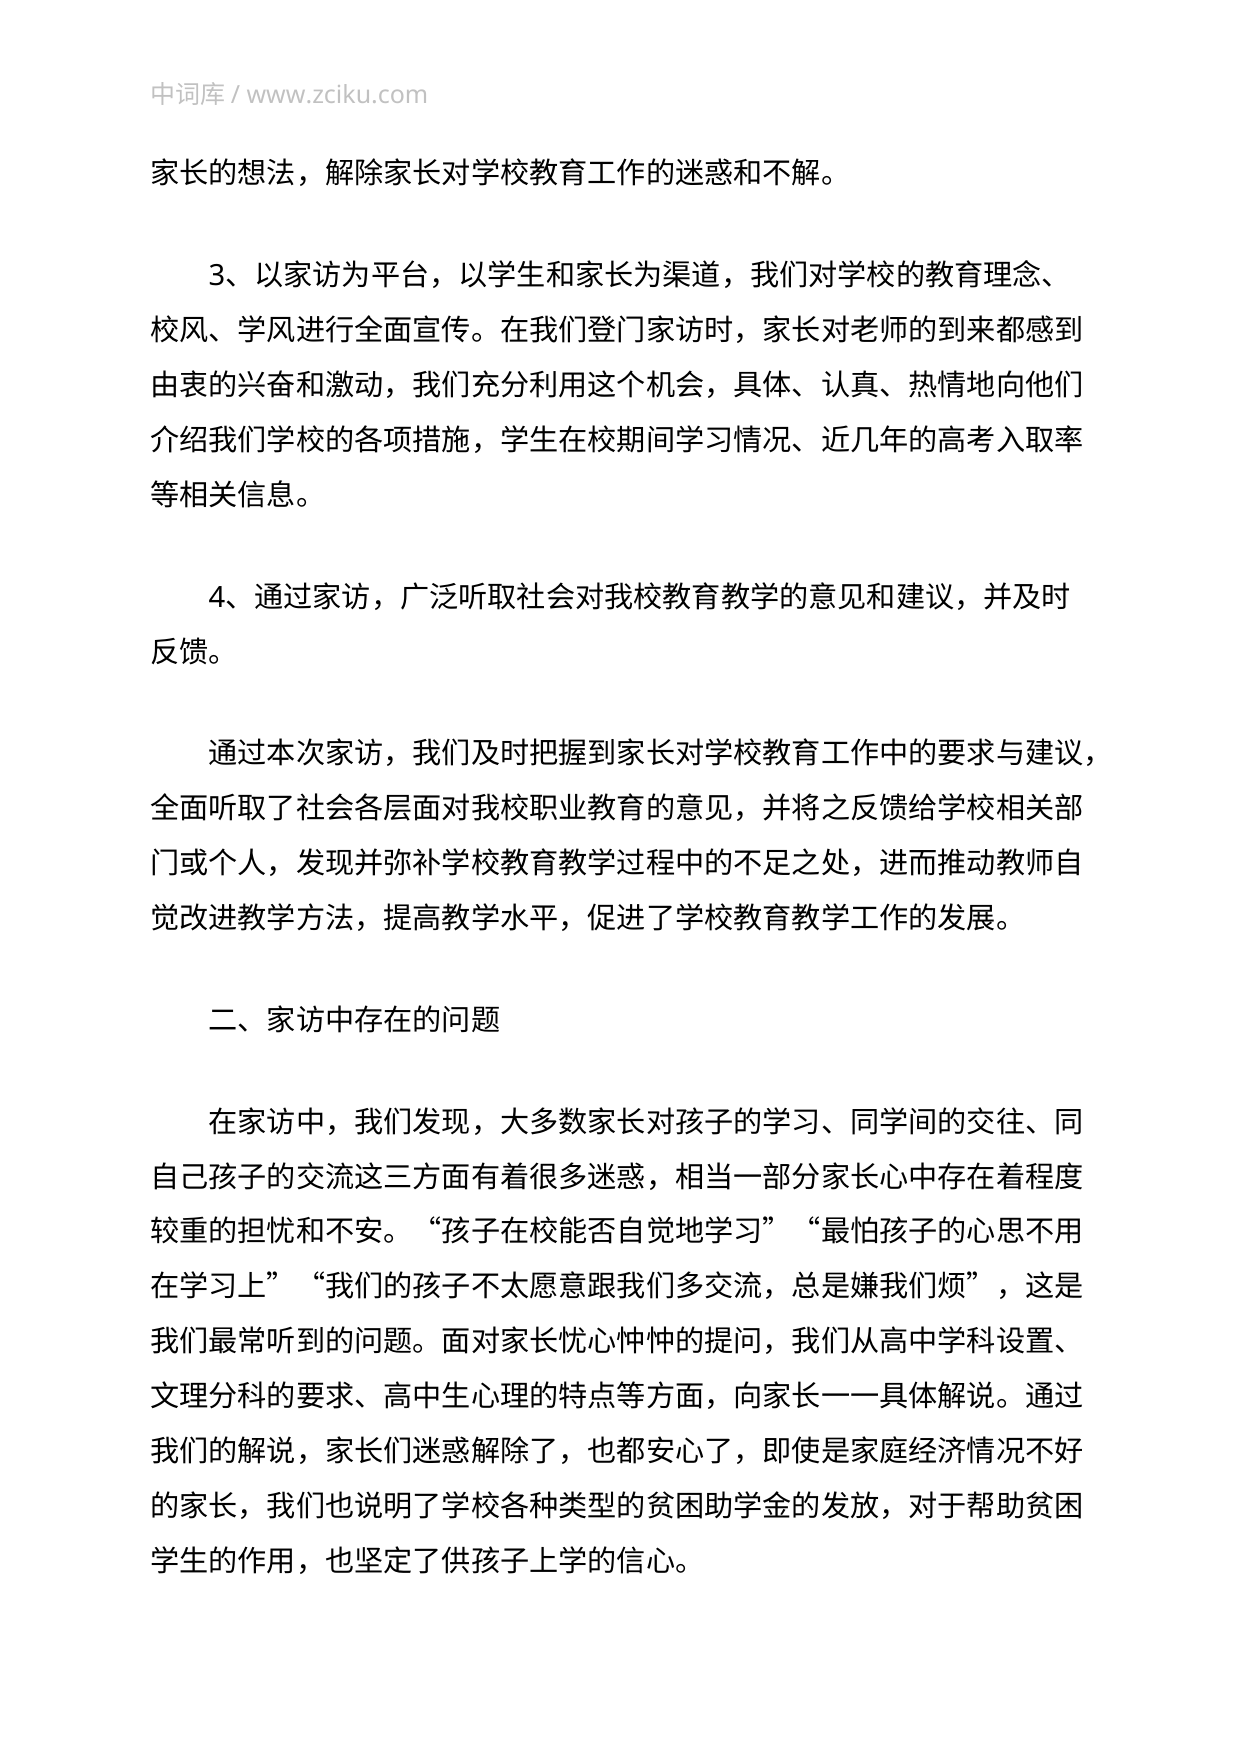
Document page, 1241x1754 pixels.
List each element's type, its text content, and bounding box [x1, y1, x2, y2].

text 4、通过家访，广泛听取社会对我校教育教学的意见和建议，并及时反馈。 [150, 573, 1090, 671]
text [150, 150, 1090, 192]
text 二、家访中存在的问题 [150, 996, 1090, 1039]
text 在家访中，我们发现，大多数家长对孩子的学习、同学间的交往、同自己孩子的交流这三方面有着很多迷惑，相当一部分家长心中存在着程度较重的担忧和不安。“孩子在校能否自觉地学习”“最怕孩子的心思不用在学习上”“我们的孩子不太愿意跟我们多交流，总是嫌我们烦”，这是我们最常听到的问题。面对家长忧心忡忡的提问，我们从高中学科设置、文理分科的要求、高中生心理的特点等方面，向家长一一具体解说。通过我们的解说，家长们迷惑解除了，也都安心了，即使是家庭经济情况不好的家长，我们也说明了学校各种类型的贫困助学金的发放，对于帮助贫困学生的作用，也坚定了供孩子上学的信心。 [150, 1098, 1090, 1580]
text 通过本次家访，我们及时把握到家长对学校教育工作中的要求与建议，全面听取了社会各层面对我校职业教育的意见，并将之反馈给学校相关部门或个人，发现并弥补学校教育教学过程中的不足之处，进而推动教师自觉改进教学方法，提高教学水平，促进了学校教育教学工作的发展。 [150, 730, 1090, 937]
text 3、以家访为平台，以学生和家长为渠道，我们对学校的教育理念、校风、学风进行全面宣传。在我们登门家访时，家长对老师的到来都感到由衷的兴奋和激动，我们充分利用这个机会，具体、认真、热情地向他们介绍我们学校的各项措施，学生在校期间学习情况、近几年的高考入取率等相关信息。 [150, 252, 1090, 514]
